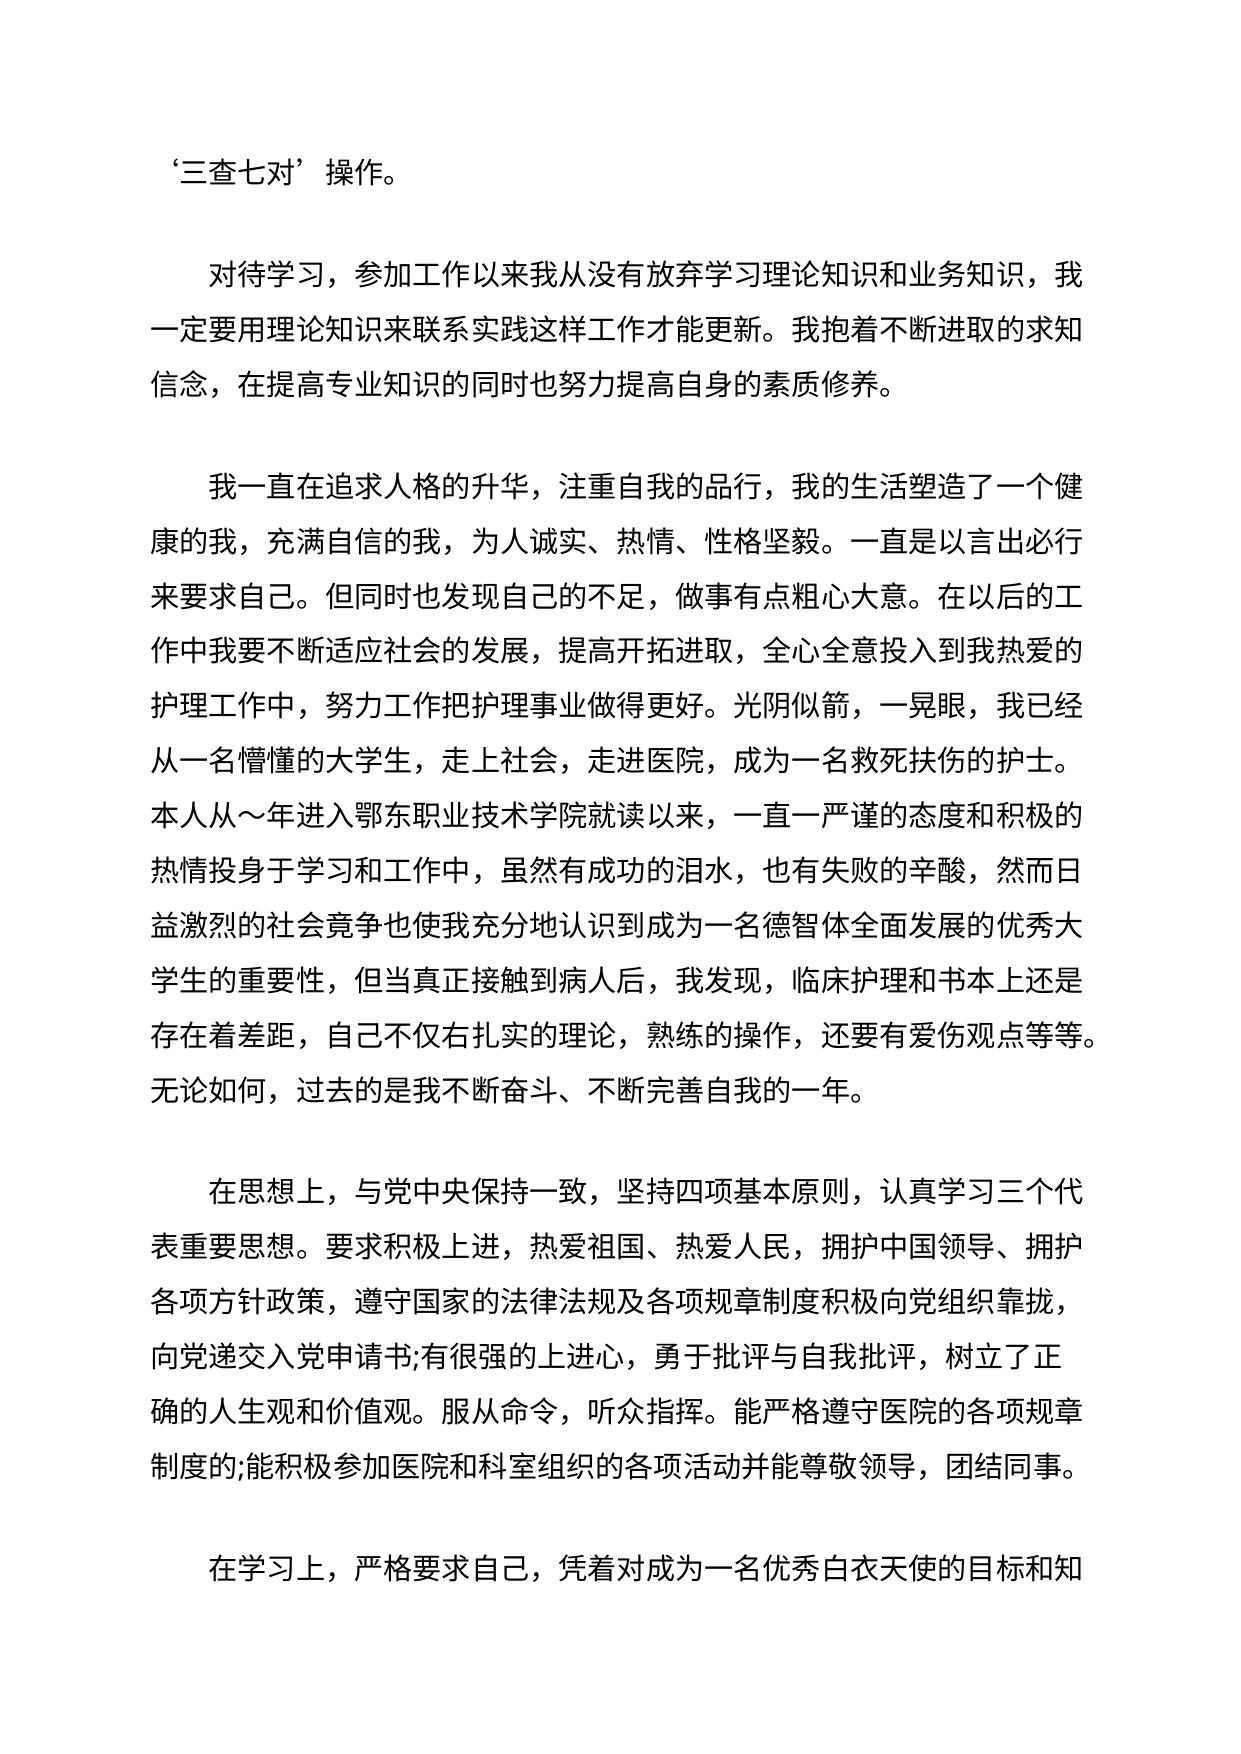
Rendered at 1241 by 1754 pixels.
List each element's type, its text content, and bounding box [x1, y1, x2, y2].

text 对待学习，参加工作以来我从没有放弃学习理论知识和业务知识，我一定要用理论知识来联系实践这样工作才能更新。我抱着不断进取的求知信念，在提高专业知识的同时也努力提高自身的素质修养。 [150, 252, 1090, 404]
text 在思想上，与党中央保持一致，坚持四项基本原则，认真学习三个代表重要思想。要求积极上进，热爱祖国、热爱人民，拥护中国领导、拥护各项方针政策，遵守国家的法律法规及各项规章制度积极向党组织靠拢，向党递交入党申请书;有很强的上进心，勇于批评与自我批评，树立了正确的人生观和价值观。服从命令，听众指挥。能严格遵守医院的各项规章制度的;能积极参加医院和科室组织的各项活动并能尊敬领导，团结同事。 [150, 1169, 1090, 1486]
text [150, 1546, 1090, 1588]
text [150, 150, 1090, 192]
text 我一直在追求人格的升华，注重自我的品行，我的生活塑造了一个健康的我，充满自信的我，为人诚实、热情、性格坚毅。一直是以言出必行来要求自己。但同时也发现自己的不足，做事有点粗心大意。在以后的工作中我要不断适应社会的发展，提高开拓进取，全心全意投入到我热爱的护理工作中，努力工作把护理事业做得更好。光阴似箭，一晃眼，我已经从一名懵懂的大学生，走上社会，走进医院，成为一名救死扶伤的护士。本人从～年进入鄂东职业技术学院就读以来，一直一严谨的态度和积极的热情投身于学习和工作中，虽然有成功的泪水，也有失败的辛酸，然而日益激烈的社会竟争也使我充分地认识到成为一名德智体全面发展的优秀大学生的重要性，但当真正接触到病人后，我发现，临床护理和书本上还是存在着差距，自己不仅右扎实的理论，熟练的操作，还要有爱伤观点等等。无论如何，过去的是我不断奋斗、不断完善自我的一年。 [150, 463, 1090, 1109]
